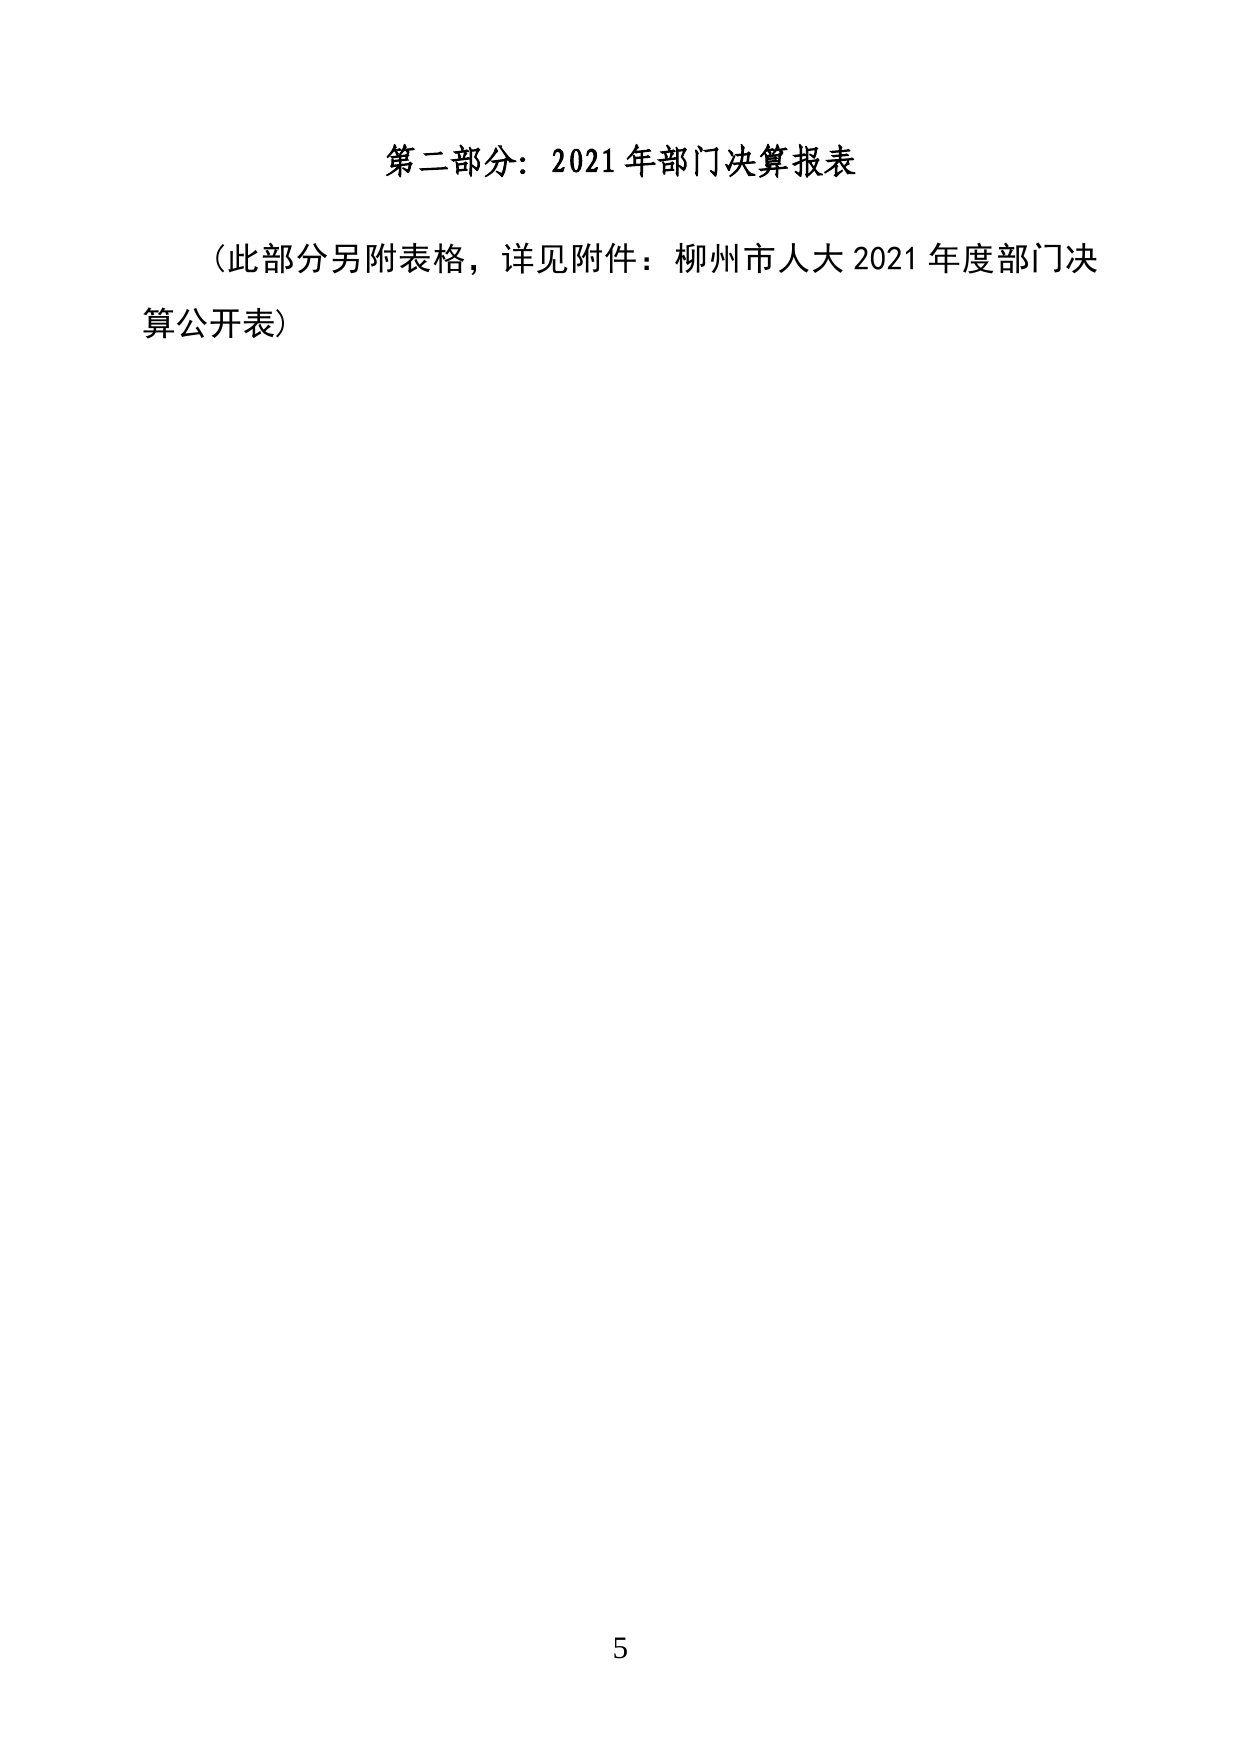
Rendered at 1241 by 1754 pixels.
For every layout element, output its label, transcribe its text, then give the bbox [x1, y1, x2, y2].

text (此部分另附表格，详见附件：柳州市人大2021年度部门决算公开表) [142, 223, 1098, 353]
text 第二部分：2021年部门决算报表 [142, 126, 1098, 191]
